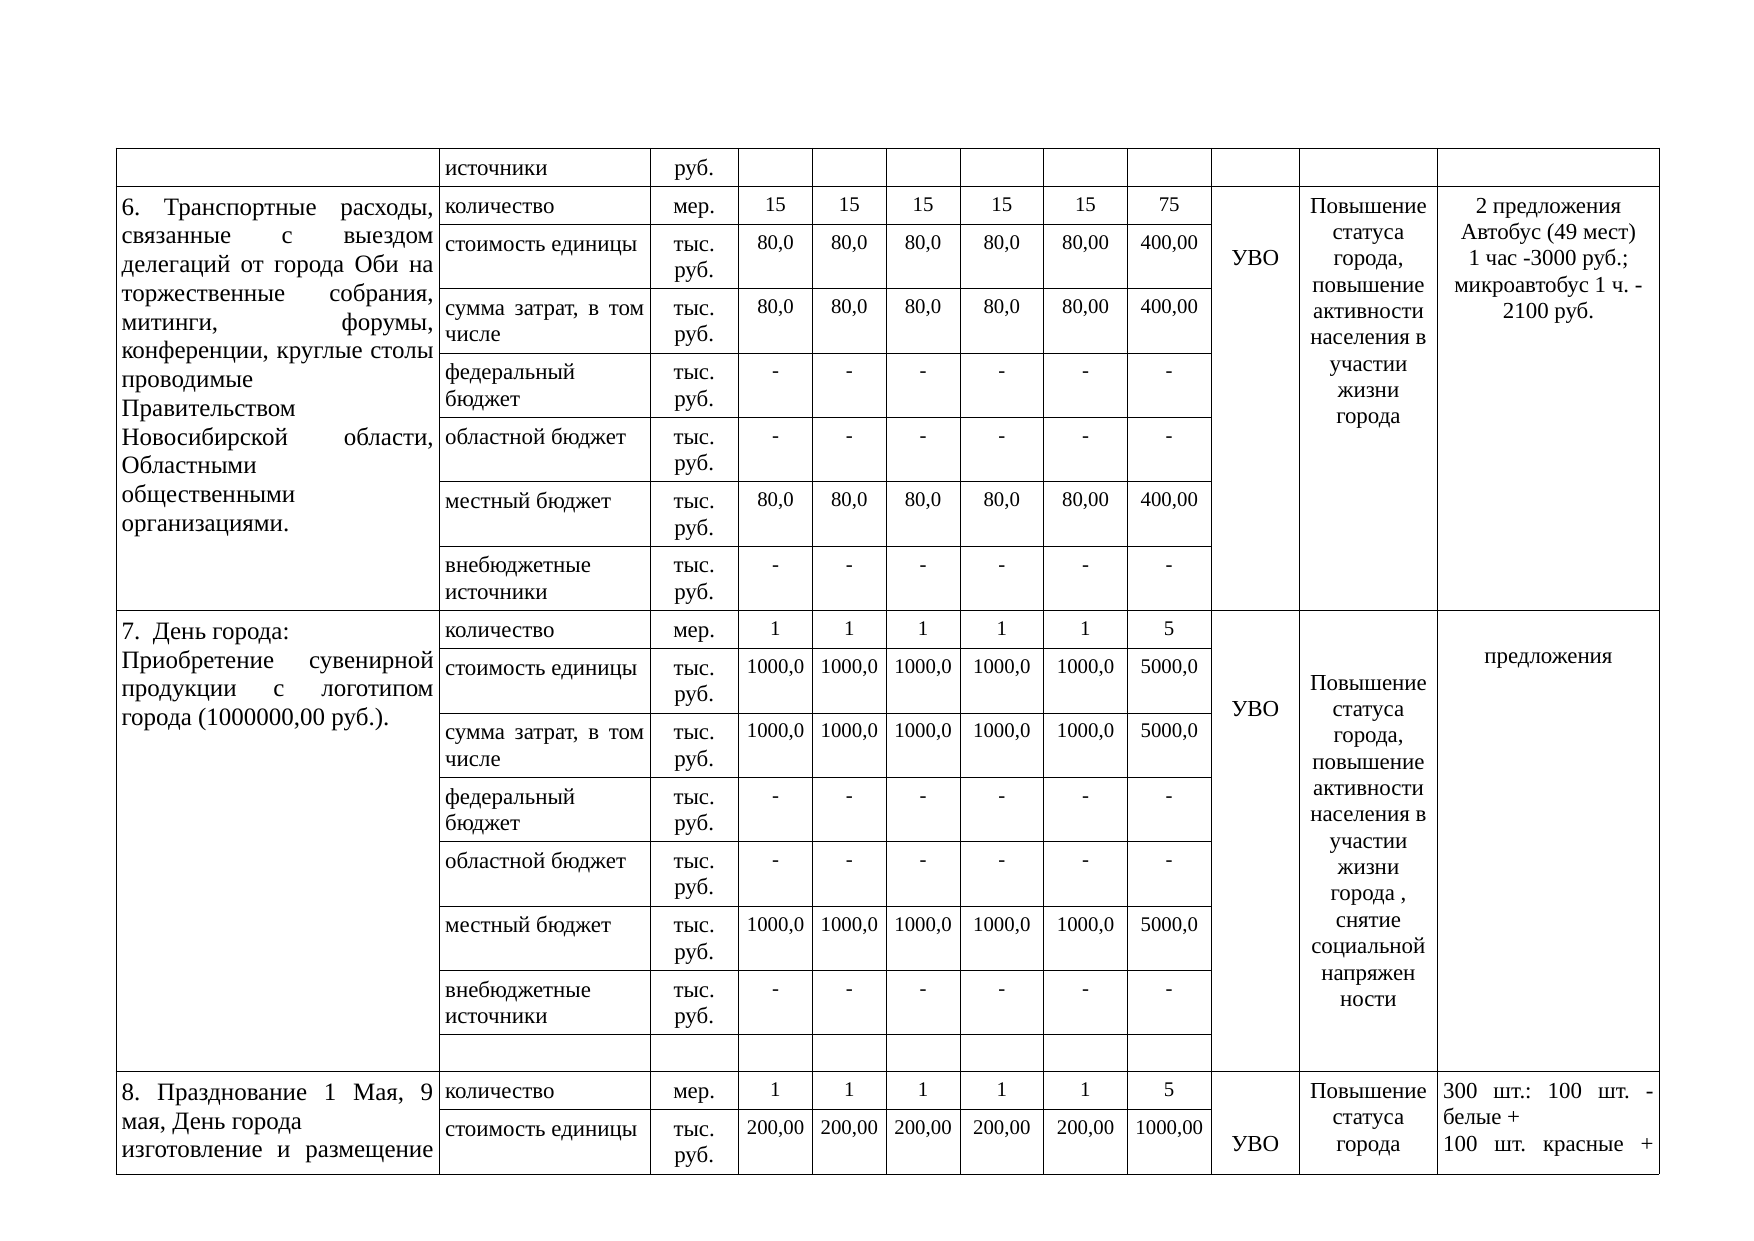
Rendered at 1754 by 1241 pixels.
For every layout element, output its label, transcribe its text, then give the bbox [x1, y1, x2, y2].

table_cell тыс. руб. [651, 149, 738, 186]
table_cell 80,00 [1044, 225, 1127, 288]
table_cell - [887, 778, 960, 841]
table_cell 200,00 [813, 1110, 886, 1173]
table_cell 80,0 [739, 289, 812, 352]
table_cell тыс. руб. [651, 418, 738, 481]
table_cell федеральный бюджет [440, 354, 650, 417]
table_cell - [887, 149, 960, 186]
table_cell стоимость единицы [440, 225, 650, 288]
table_cell 80,0 [813, 225, 886, 288]
table_cell Повышение статуса города [1300, 1072, 1437, 1173]
table_cell - [1128, 971, 1211, 1034]
table_cell тыс. руб. [651, 842, 738, 906]
table_cell Повышение статуса города, повышение активности населения в участии жизни города , снятие социальной напряжен ности [1300, 611, 1437, 1071]
table_cell 80,0 [961, 482, 1043, 546]
table_cell - [1044, 778, 1127, 841]
table_cell тыс. руб. [651, 547, 738, 610]
table_cell 1000,0 [739, 907, 812, 970]
table_cell 400,00 [1128, 225, 1211, 288]
table_cell - [813, 149, 886, 186]
table_cell 1000,00 [1128, 1110, 1211, 1173]
table_cell - [813, 778, 886, 841]
table_cell 1000,0 [1044, 907, 1127, 970]
table_cell 1 [961, 611, 1043, 648]
table_cell 6. Транспортные расходы, связанные с выездом делегаций от города Оби на торжественные собрания, митинги, форумы, конференции, круглые столы проводимые Правительством Новосибирской области, Областными общественными организациями. [117, 187, 439, 610]
table_cell местный бюджет [440, 482, 650, 546]
table_cell [1044, 1035, 1127, 1071]
table_cell 15 [887, 187, 960, 224]
table_cell предложения [1438, 611, 1659, 1071]
table_cell - [887, 547, 960, 610]
table_cell 200,00 [1044, 1110, 1127, 1173]
table_cell 80,0 [887, 482, 960, 546]
table_cell УВО [1212, 611, 1299, 1071]
table_cell 1 [887, 611, 960, 648]
table_cell 1 [961, 1072, 1043, 1109]
table_cell 300 шт.: 100 шт. - белые + 100 шт. красные + 100 шт. синие + 300 шт. флагштоки + установка флагодержателей [1438, 1072, 1659, 1173]
table_cell мер. [651, 1072, 738, 1109]
table_cell 80,0 [887, 225, 960, 288]
table_cell 15 [1044, 187, 1127, 224]
table_cell - [1044, 842, 1127, 906]
table_cell 1 [739, 611, 812, 648]
table_cell - [1044, 149, 1127, 186]
table_cell - [1128, 418, 1211, 481]
table_cell - [739, 418, 812, 481]
table_cell - [887, 842, 960, 906]
table_cell 80,0 [887, 289, 960, 352]
table_cell 1000,0 [961, 907, 1043, 970]
table_cell [813, 1035, 886, 1071]
table_cell - [1128, 354, 1211, 417]
table_cell - [961, 418, 1043, 481]
table_cell 15 [961, 187, 1043, 224]
table_cell - [887, 971, 960, 1034]
table_cell тыс. руб. [651, 907, 738, 970]
table_cell 80,00 [1044, 289, 1127, 352]
table_cell - [961, 971, 1043, 1034]
table_cell областной бюджет [440, 418, 650, 481]
table_cell количество [440, 1072, 650, 1109]
table_cell 1000,0 [887, 649, 960, 712]
table_cell тыс. руб. [651, 354, 738, 417]
table_cell - [739, 547, 812, 610]
table_cell 5 [1128, 1072, 1211, 1109]
table_cell - [1128, 842, 1211, 906]
table_cell тыс. руб. [651, 1110, 738, 1173]
table_cell - [961, 547, 1043, 610]
table_cell тыс. руб. [651, 714, 738, 777]
table_cell 5000,0 [1128, 649, 1211, 712]
table_cell внебюджетные источники [440, 971, 650, 1034]
table_cell 200,00 [887, 1110, 960, 1173]
table_cell стоимость единицы [440, 649, 650, 712]
table_cell внебюджетные источники [440, 547, 650, 610]
table_cell 1000,0 [739, 714, 812, 777]
table_cell 200,00 [739, 1110, 812, 1173]
table_cell - [887, 354, 960, 417]
table_cell Повышение статуса города, повышение активности населения в участии жизни города [1300, 187, 1437, 610]
table_cell УВО [1212, 187, 1299, 610]
table_cell 5 [1128, 611, 1211, 648]
table_cell - [813, 842, 886, 906]
table_cell 1000,0 [961, 649, 1043, 712]
table_cell федеральный бюджет [440, 778, 650, 841]
table_cell [440, 1035, 650, 1071]
table_cell 1 [739, 1072, 812, 1109]
table_cell тыс. руб. [651, 778, 738, 841]
table_cell 15 [813, 187, 886, 224]
table_cell - [1128, 778, 1211, 841]
table_cell - [739, 149, 812, 186]
table_cell 1 [1044, 611, 1127, 648]
table_cell [961, 1035, 1043, 1071]
table_cell 1000,0 [813, 714, 886, 777]
table_cell - [739, 354, 812, 417]
table_cell 400,00 [1128, 482, 1211, 546]
table_cell 80,0 [813, 482, 886, 546]
table_cell - [961, 778, 1043, 841]
table_cell - [739, 842, 812, 906]
table_cell 1000,0 [1044, 649, 1127, 712]
table_cell 80,0 [961, 289, 1043, 352]
table_cell [1128, 1035, 1211, 1071]
table_cell 1 [813, 1072, 886, 1109]
table_cell тыс. руб. [651, 649, 738, 712]
table_cell - [739, 778, 812, 841]
table_cell количество [440, 187, 650, 224]
table_cell 2 предложения Автобус (49 мест) 1 час -3000 руб.; микроавтобус 1 ч. -2100 руб. [1438, 187, 1659, 610]
table_cell - [813, 418, 886, 481]
table_cell тыс. руб. [651, 971, 738, 1034]
table_cell - [961, 842, 1043, 906]
table_cell 1 [813, 611, 886, 648]
table_cell 80,0 [739, 482, 812, 546]
table_cell - [813, 354, 886, 417]
table_cell 5000,0 [1128, 907, 1211, 970]
table_cell - [1128, 149, 1211, 186]
table_cell [739, 1035, 812, 1071]
table_cell 200,00 [961, 1110, 1043, 1173]
table_cell количество [440, 611, 650, 648]
table_cell 80,0 [961, 225, 1043, 288]
table_cell 1000,0 [1044, 714, 1127, 777]
table_cell - [1044, 971, 1127, 1034]
table_cell 15 [739, 187, 812, 224]
table_cell мер. [651, 187, 738, 224]
table_cell - [1044, 418, 1127, 481]
table_cell 1 [887, 1072, 960, 1109]
table_cell 80,0 [813, 289, 886, 352]
table_cell 5000,0 [1128, 714, 1211, 777]
table_cell тыс. руб. [651, 225, 738, 288]
table_cell сумма затрат, в том числе [440, 714, 650, 777]
table_cell [887, 1035, 960, 1071]
table_cell - [813, 547, 886, 610]
table_cell 8. Празднование 1 Мая, 9 мая, День города изготовление и размещение флагов для украшения города (ежегодно) 300 шт.: 100 шт. - белые + 100 шт. красные + 100 шт. синие + 300 шт. флагштоки + установка – поставка и установка флагодержателей [117, 1072, 439, 1173]
table_cell тыс. руб. [651, 289, 738, 352]
table_cell тыс. руб. [651, 482, 738, 546]
table_cell 75 [1128, 187, 1211, 224]
table_cell - [739, 971, 812, 1034]
table_cell 1000,0 [961, 714, 1043, 777]
table_cell - [961, 354, 1043, 417]
table_cell - [1128, 547, 1211, 610]
table_cell 80,00 [1044, 482, 1127, 546]
table_cell - [1044, 547, 1127, 610]
table_cell 7. День города: Приобретение сувенирной продукции с логотипом города (1000000,00 руб.). [117, 611, 439, 1071]
table_cell - [813, 971, 886, 1034]
table_cell 1000,0 [887, 714, 960, 777]
table_cell 80,0 [739, 225, 812, 288]
table_cell сумма затрат, в том числе [440, 289, 650, 352]
table_cell стоимость единицы [440, 1110, 650, 1173]
table_cell мер. [651, 611, 738, 648]
table_cell - [1044, 354, 1127, 417]
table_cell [440, 149, 650, 186]
table_cell - [887, 418, 960, 481]
table_cell УВО [1212, 1072, 1299, 1173]
table_cell областной бюджет [440, 842, 650, 906]
table_cell 1000,0 [739, 649, 812, 712]
table_cell [651, 1035, 738, 1071]
table_cell 1 [1044, 1072, 1127, 1109]
table_cell - [961, 149, 1043, 186]
table_cell местный бюджет [440, 907, 650, 970]
table_cell 1000,0 [813, 907, 886, 970]
table_cell 400,00 [1128, 289, 1211, 352]
table_cell 1000,0 [813, 649, 886, 712]
table_cell 1000,0 [887, 907, 960, 970]
